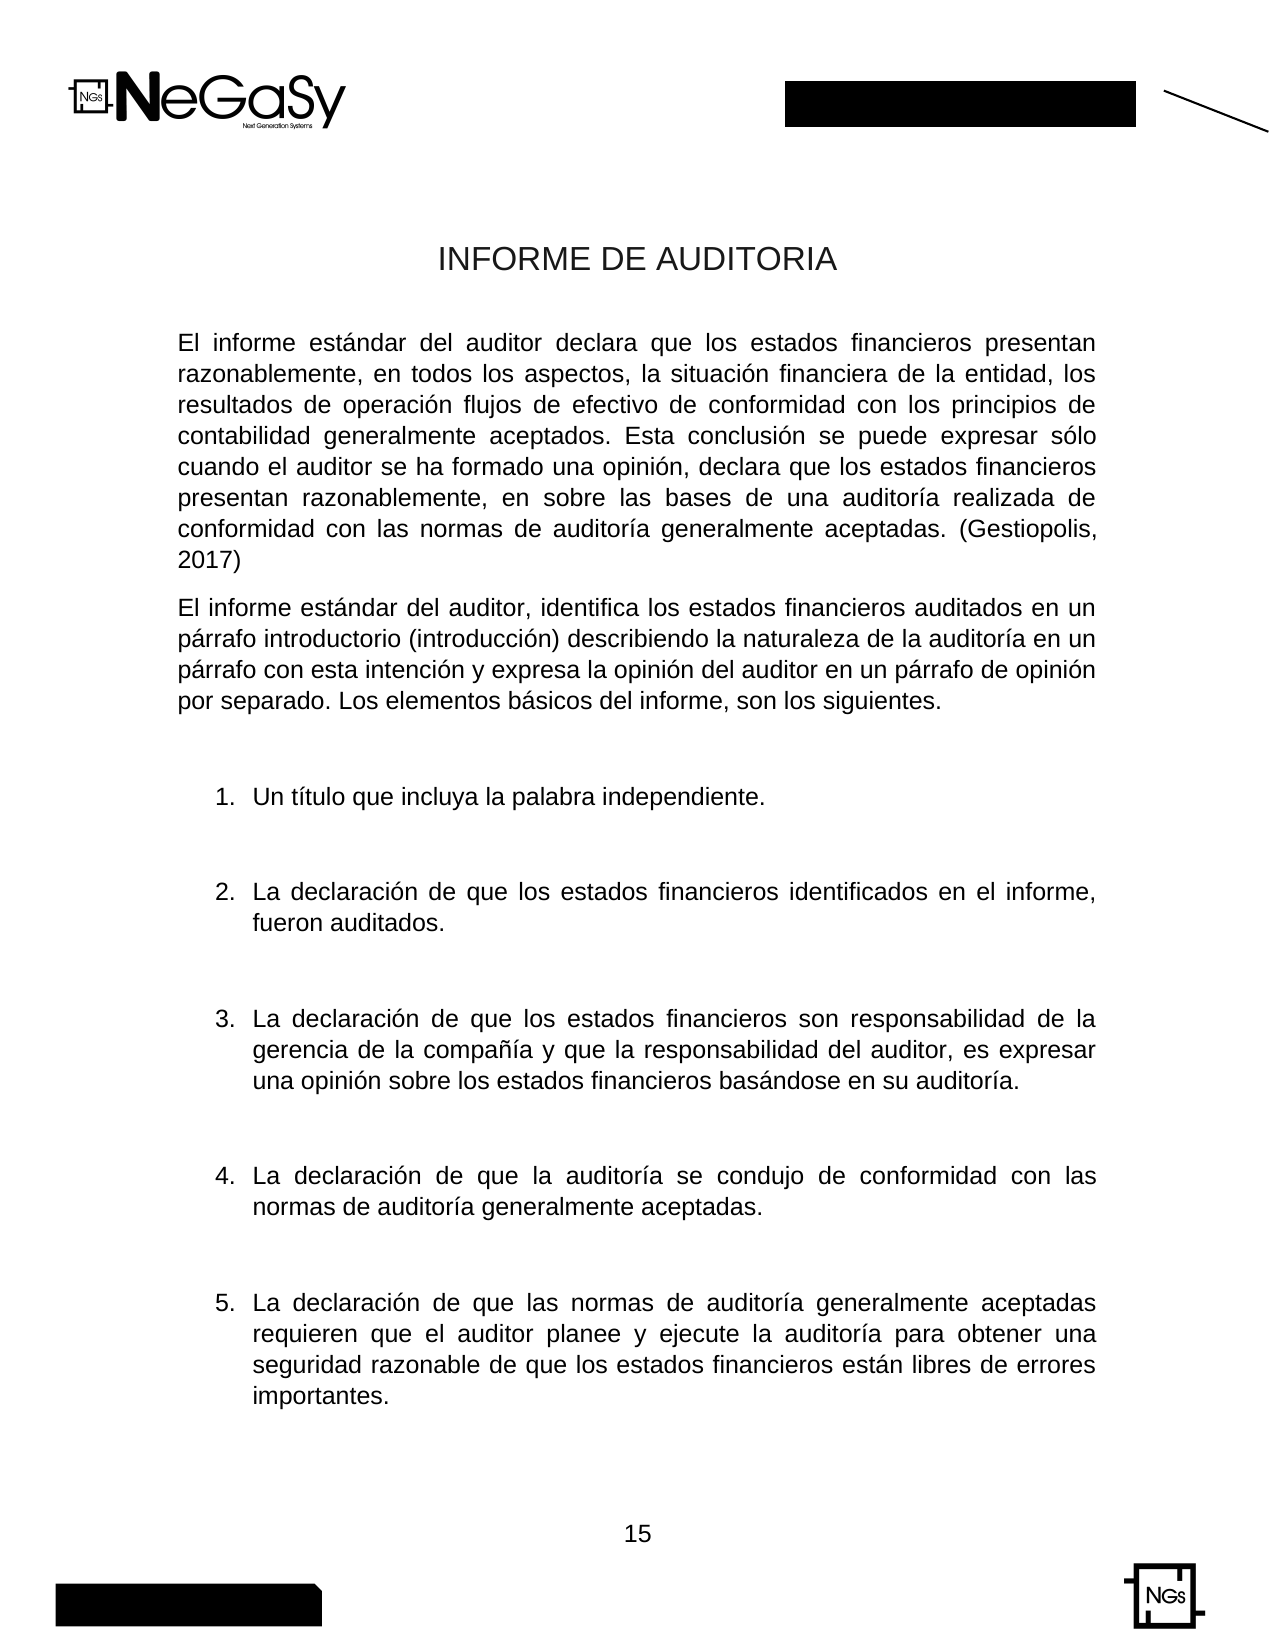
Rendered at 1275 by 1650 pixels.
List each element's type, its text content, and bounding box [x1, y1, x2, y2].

list Un título que incluya la palabra independiente. [215, 782, 1098, 811]
list La declaración de que los estados financieros son responsabilidad de la gerencia de la compañía y que la responsabilidad del auditor, es expresar una opinión sobre los estados financieros basándose en su auditoría. [215, 1004, 1098, 1094]
subtitle INFORME DE AUDITORIA [177, 239, 1098, 277]
list La declaración de que los estados financieros identificados en el informe, fueron auditados. [215, 877, 1098, 937]
text El informe estándar del auditor declara que los estados financieros presentan razonablemente, en todos los aspectos, la situación financiera de la entidad, los resultados de operación flujos de efectivo de conformidad con los principios de contabilidad generalmente aceptados. Esta conclusión se puede expresar sólo cuando el auditor se ha formado una opinión, declara que los estados financieros presentan razonablemente, en sobre las bases de una auditoría realizada de conformidad con las normas de auditoría generalmente aceptadas. [177, 328, 1098, 574]
picture [28, 20, 381, 185]
picture [1112, 1553, 1219, 1639]
text El informe estándar del auditor, identifica los estados financieros auditados en un párrafo introductorio (introducción) describiendo la naturaleza de la auditoría en un párrafo con esta intención y expresa la opinión del auditor en un párrafo de opinión por separado. Los elementos básicos del informe, son los siguientes. [177, 593, 1098, 715]
list La declaración de que las normas de auditoría generalmente aceptadas requieren que el auditor planee y ejecute la auditoría para obtener una seguridad razonable de que los estados financieros están libres de errores importantes. [215, 1288, 1098, 1409]
list La declaración de que la auditoría se condujo de conformidad con las normas de auditoría generalmente aceptadas. [215, 1161, 1098, 1221]
